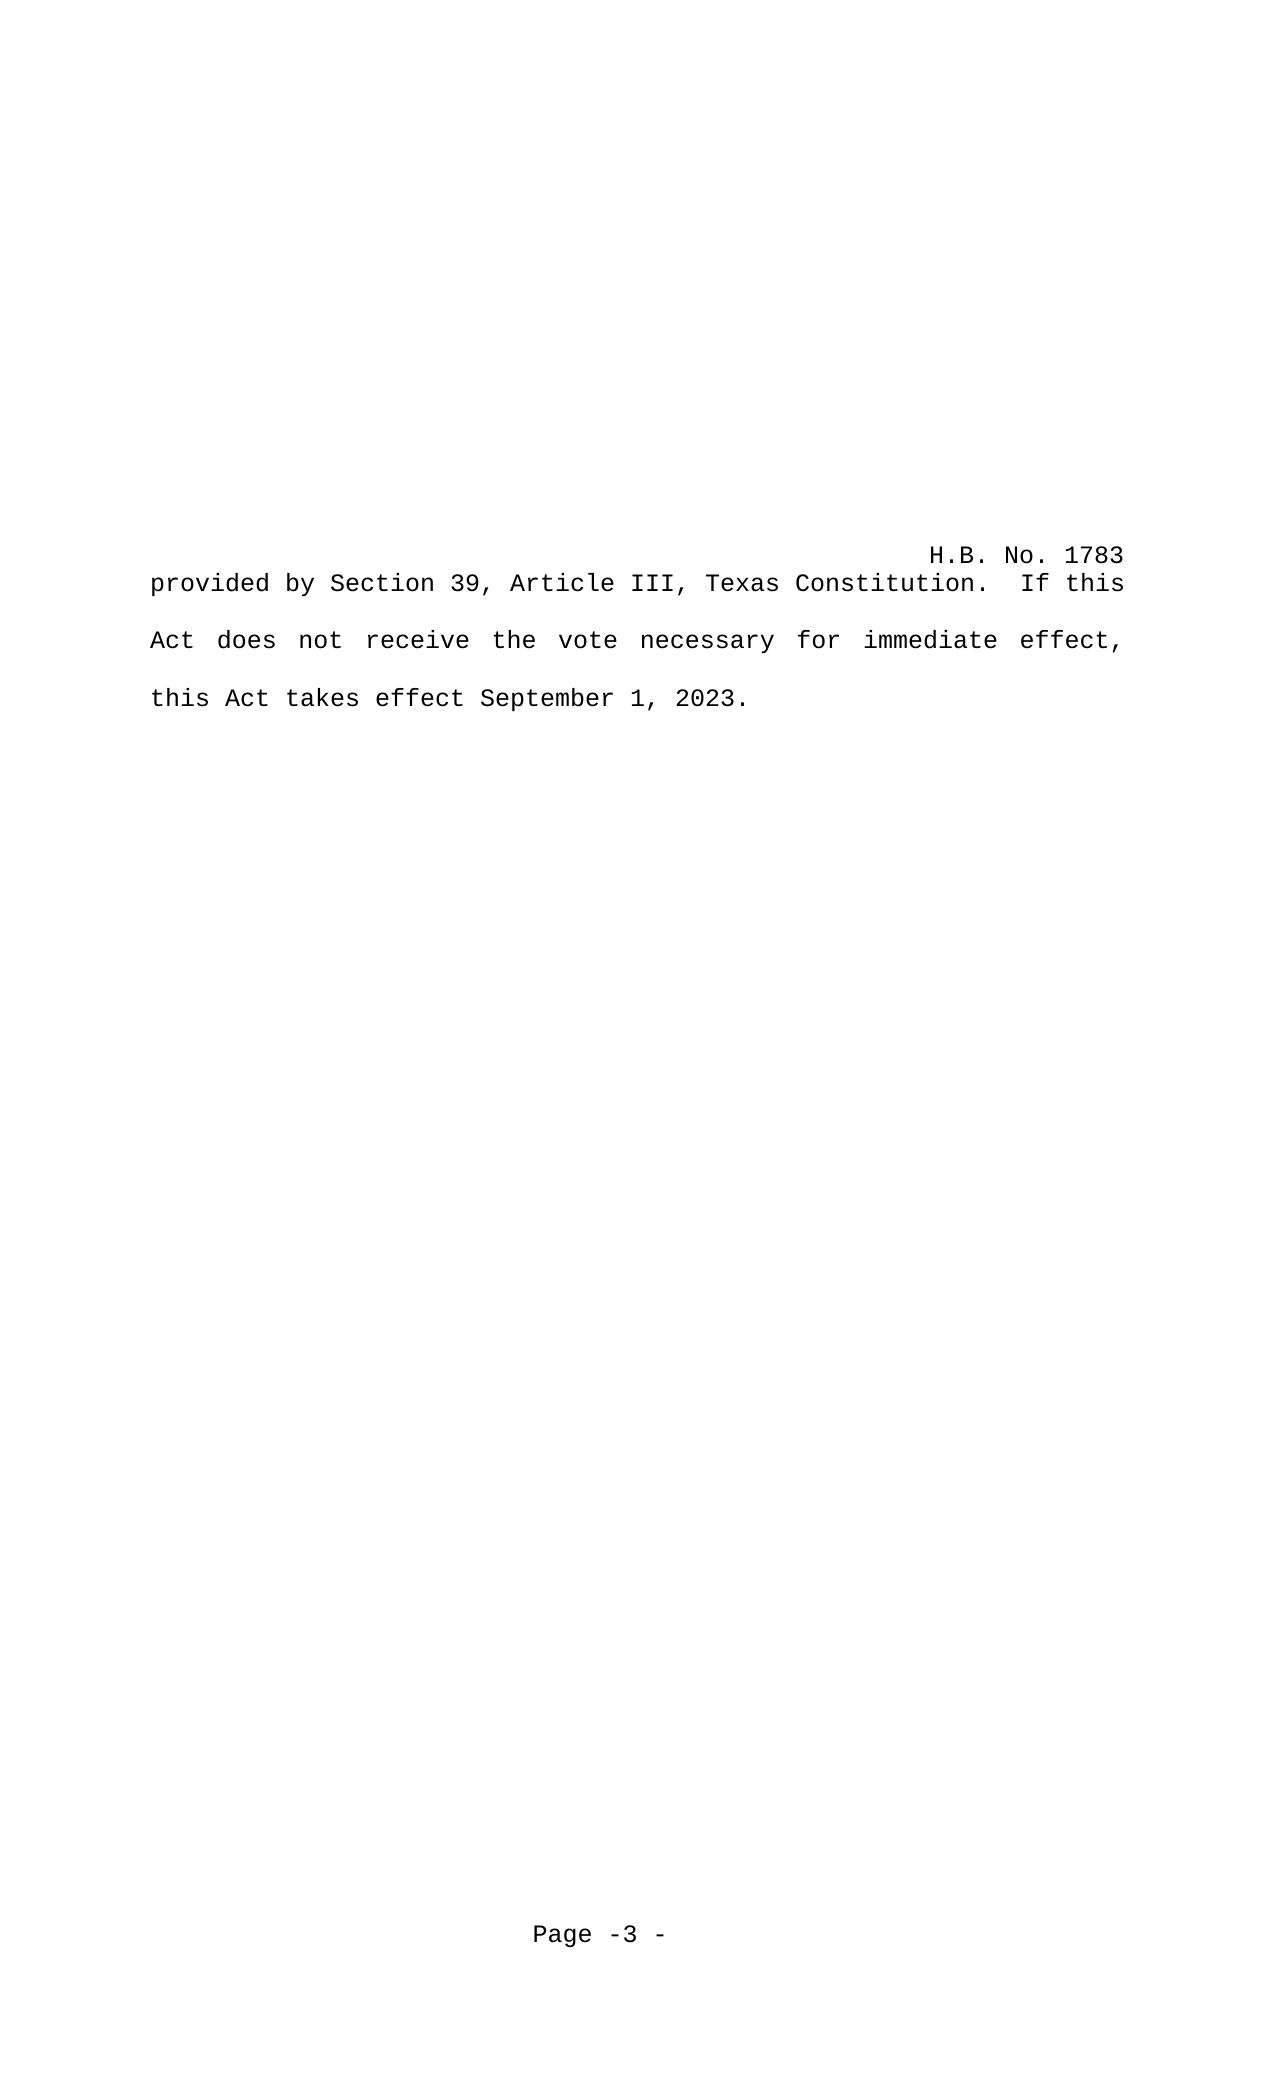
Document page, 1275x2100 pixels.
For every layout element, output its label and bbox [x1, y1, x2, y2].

text [150, 571, 1125, 713]
